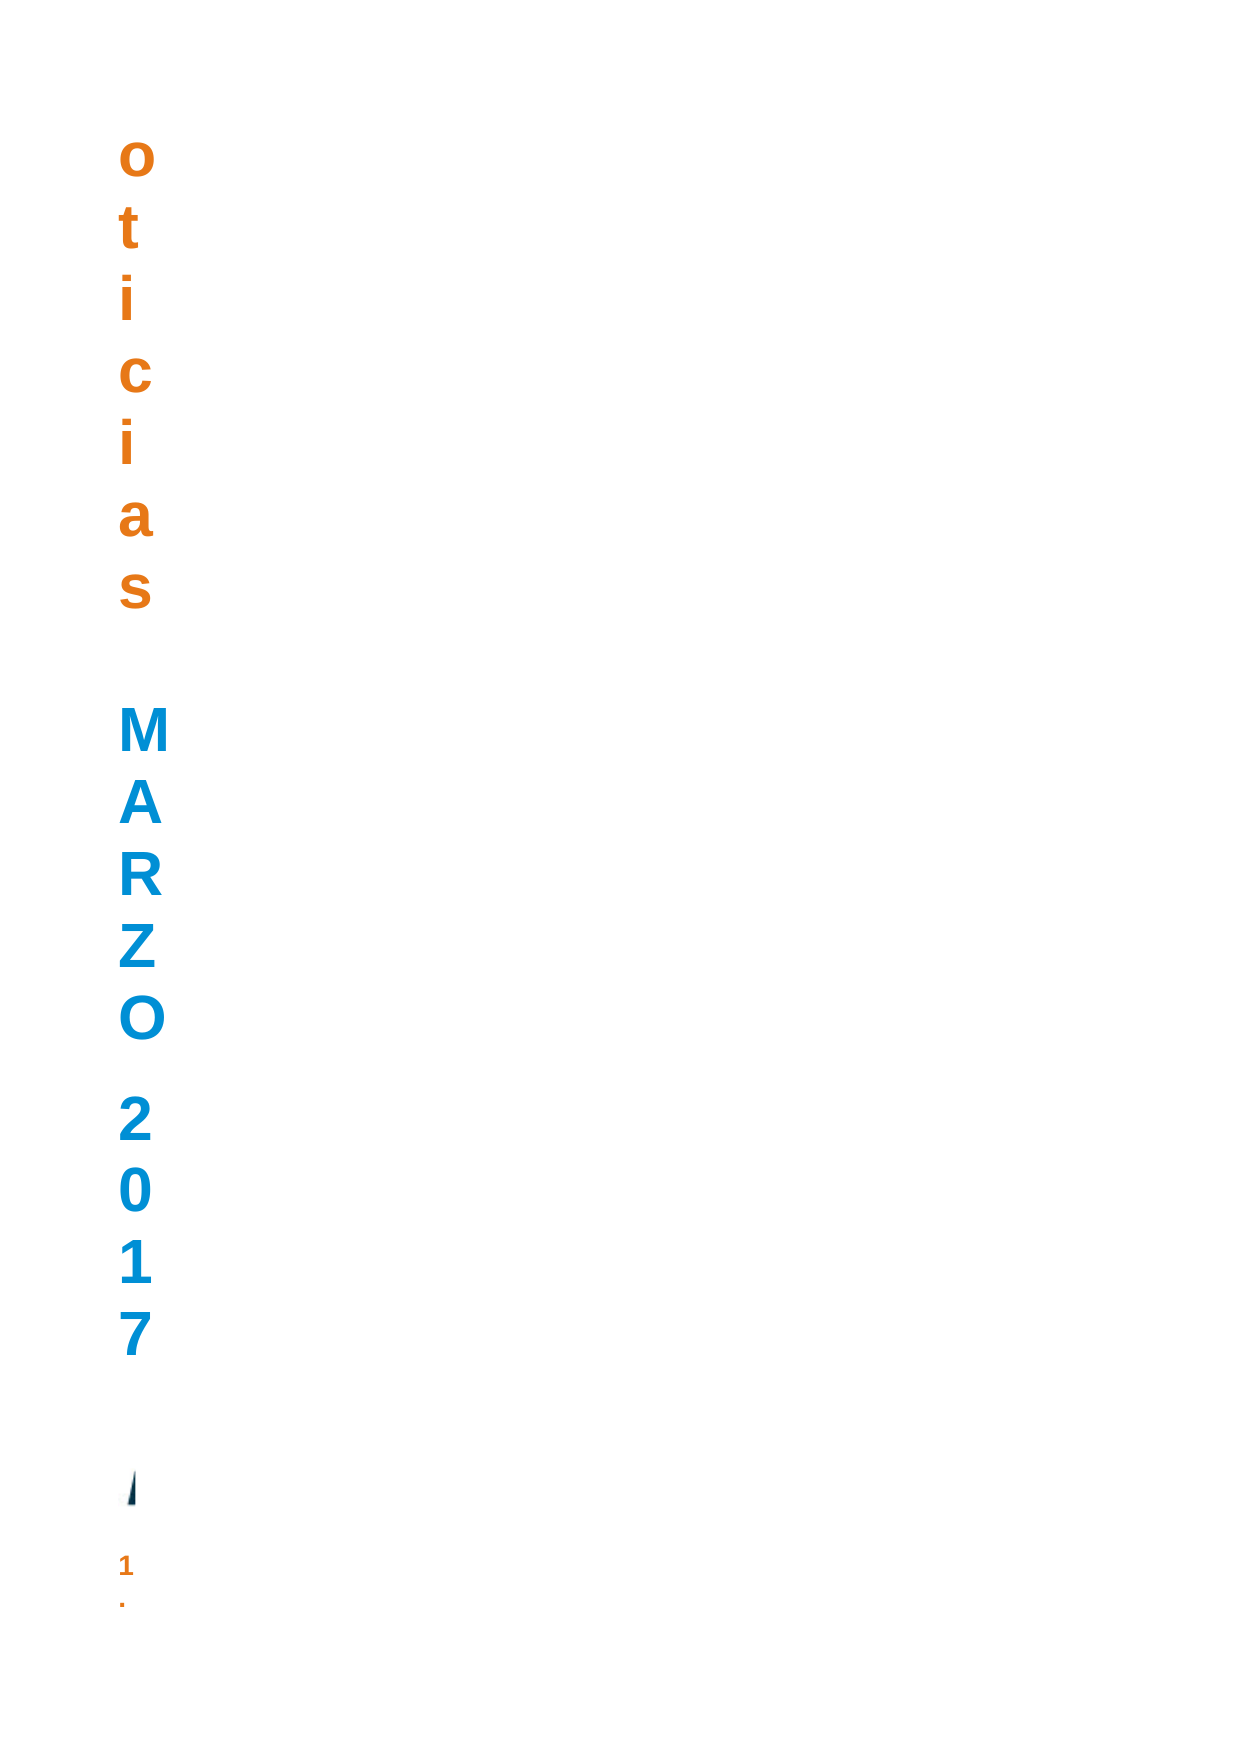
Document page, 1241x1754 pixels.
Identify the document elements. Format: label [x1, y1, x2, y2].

picture [118, 1456, 136, 1519]
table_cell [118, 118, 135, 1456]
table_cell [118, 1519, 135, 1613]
